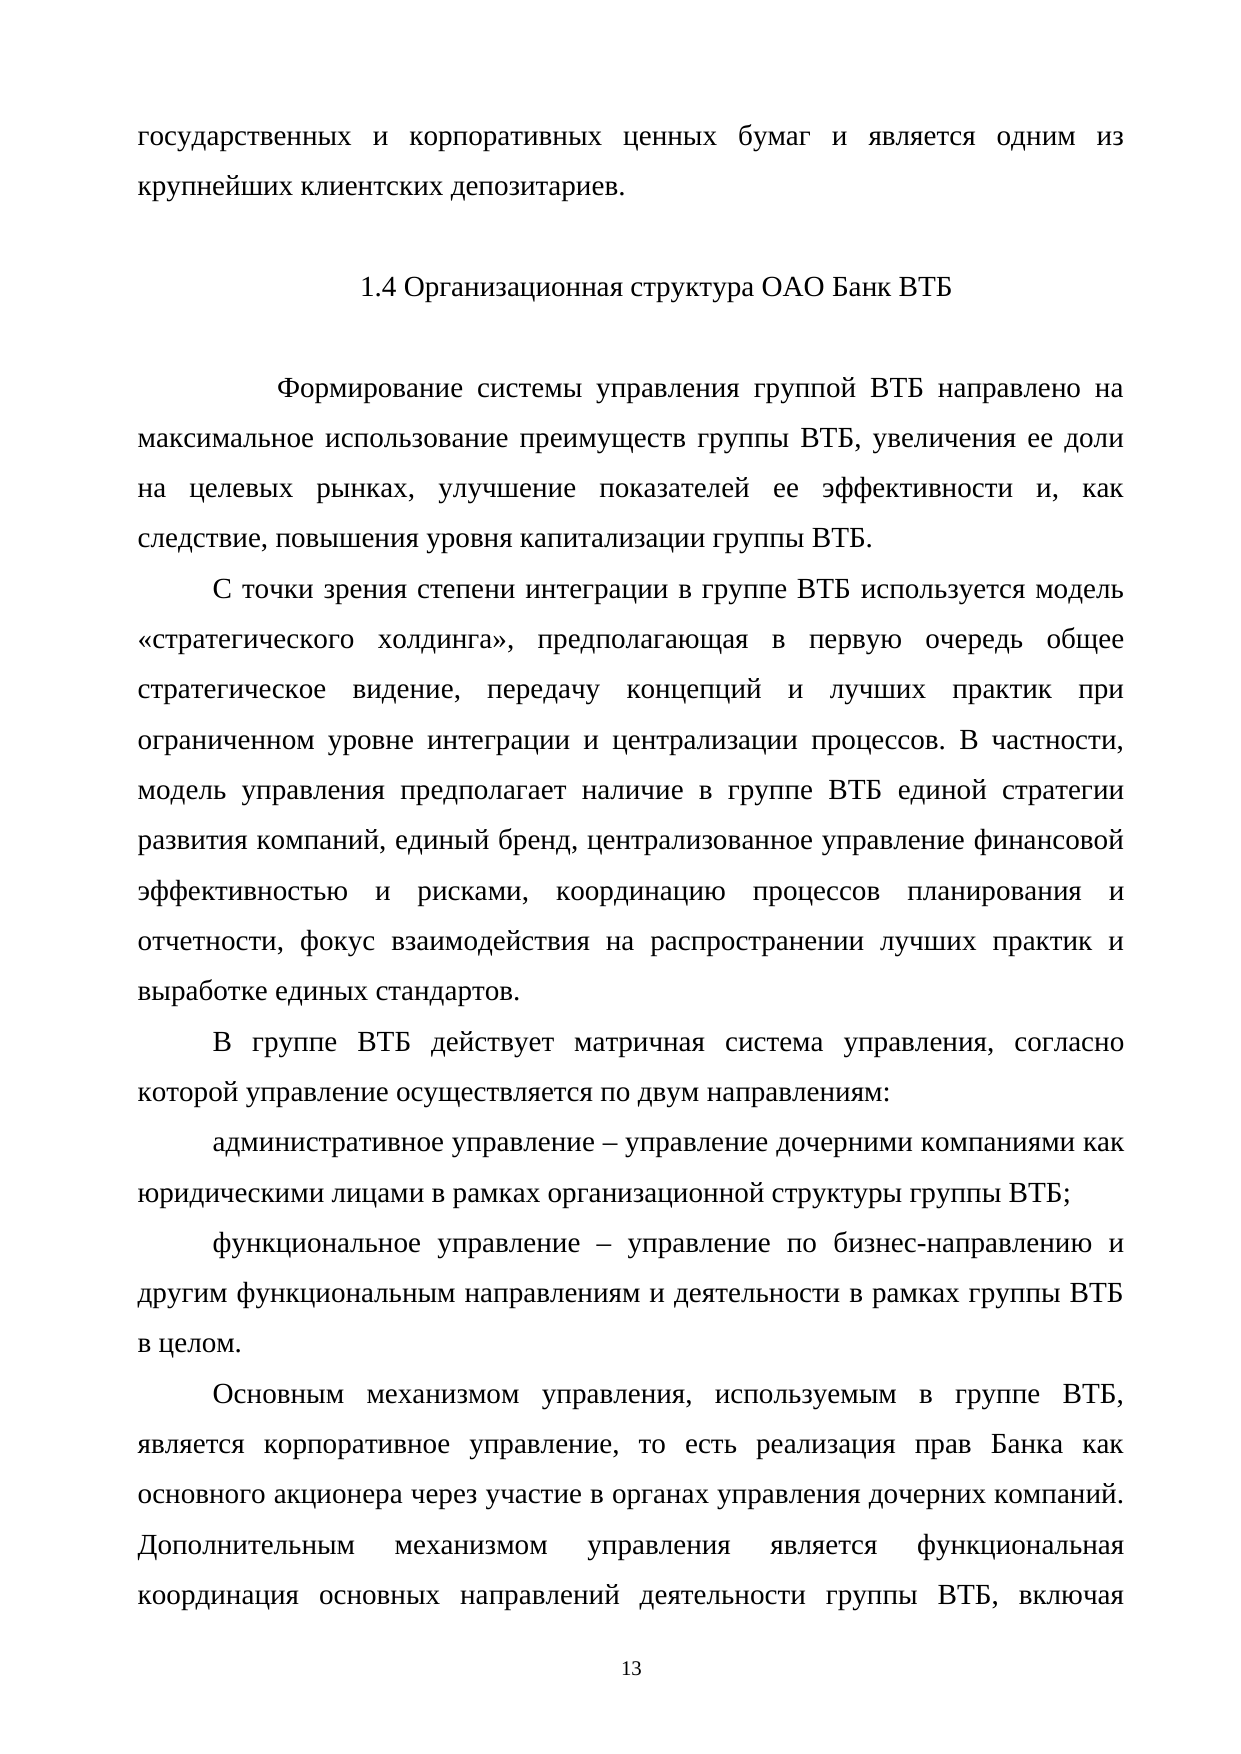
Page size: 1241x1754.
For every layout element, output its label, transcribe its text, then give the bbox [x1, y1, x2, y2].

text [137, 118, 1125, 202]
text функциональное управление – управление по бизнес-направлению и другим функциональным направлениям и деятельности в рамках группы ВТБ в целом. [137, 1225, 1125, 1359]
text В группе ВТБ действует матричная система управления, согласно которой управление осуществляется по двум направлениям: [137, 1024, 1125, 1108]
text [137, 1376, 1125, 1611]
text административное управление – управление дочерними компаниями как юридическими лицами в рамках организационной структуры группы ВТБ; [137, 1124, 1125, 1208]
text 1.4 Организационная структура ОАО Банк ВТБ [137, 269, 1125, 303]
text С точки зрения степени интеграции в группе ВТБ используется модель «стратегического холдинга», предполагающая в первую очередь общее стратегическое видение, передачу концепций и лучших практик при ограниченном уровне интеграции и централизации процессов. В частности, модель управления предполагает наличие в группе ВТБ единой стратегии развития компаний, единый бренд, централизованное управление финансовой эффективностью и рисками, координацию процессов планирования и отчетности, фокус взаимодействия на распространении лучших практик и выработке единых стандартов. [137, 571, 1125, 1007]
text Формирование системы управления группой ВТБ направлено на максимальное использование преимуществ группы ВТБ, увеличения ее доли на целевых рынках, улучшение показателей ее эффективности и, как следствие, повышения уровня капитализации группы ВТБ. [137, 319, 1125, 554]
